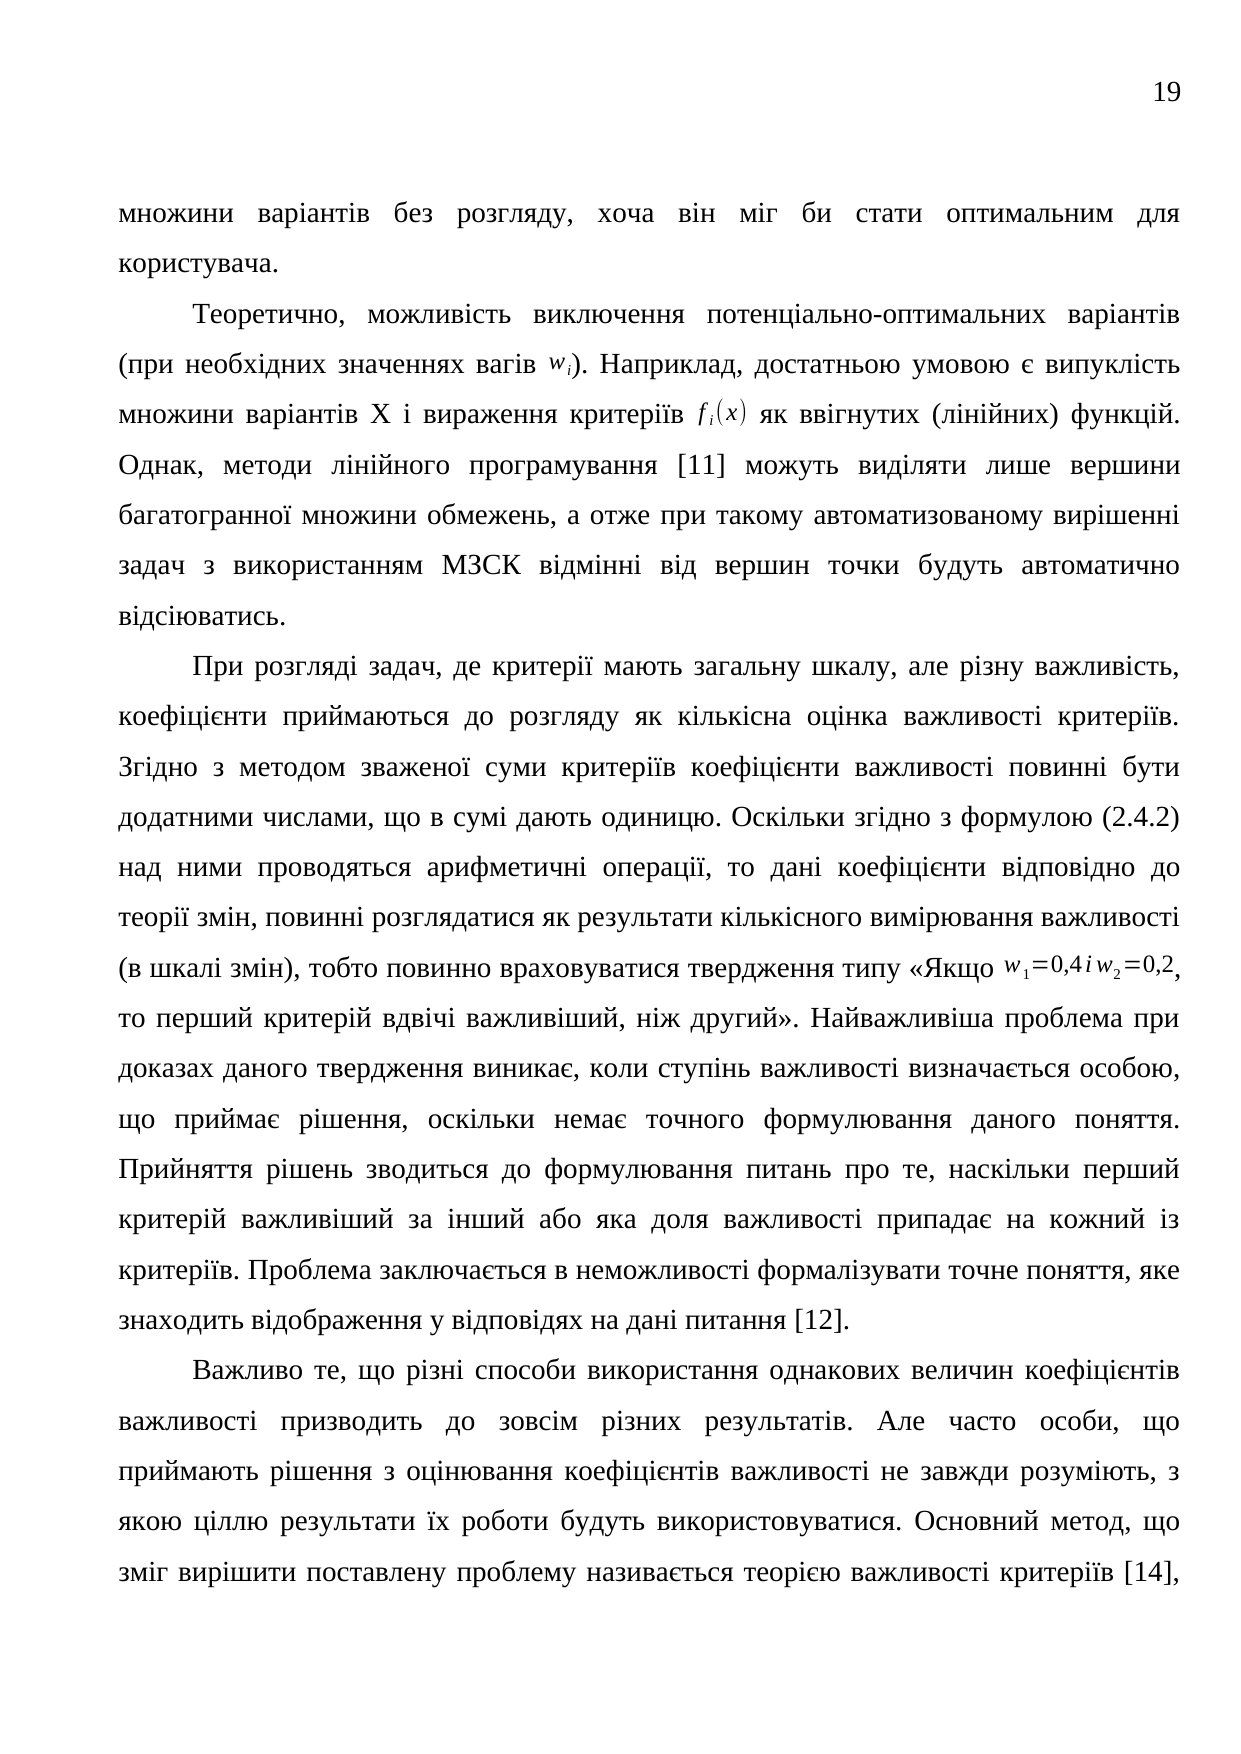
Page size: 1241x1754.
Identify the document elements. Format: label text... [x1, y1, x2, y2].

text При розгляді задач, де критерії мають загальну шкалу, але різну важливість, коефіцієнти приймаються до розгляду як кількісна оцінка важливості критеріїв. Згідно з методом зваженої суми критеріїв коефіцієнти важливості повинні бути додатними числами, що в сумі дають одиницю. Оскільки згідно з формулою (2.4.2) над ними проводяться арифметичні операції, то дані коефіцієнти відповідно до теорії змін, повинні розглядатися як результати кількісного вимірювання важливості (в шкалі змін), тобто повинно враховуватися твердження типу «Якщо , то перший критерій вдвічі важливіший, ніж другий». Найважливіша проблема при доказах даного твердження виникає, коли ступінь важливості визначається особою, що приймає рішення, оскільки немає точного формулювання даного поняття. Прийняття рішень зводиться до формулювання питань про те, наскільки перший критерій важливіший за інший або яка доля важливості припадає на кожний із критеріїв. Проблема заключається в неможливості формалізувати точне поняття, яке знаходить відображення у відповідях на дані питання [12]. [118, 648, 1181, 1336]
text Теоретично, можливість виключення потенціально-оптимальних варіантів (при необхідних значеннях вагів ). Наприклад, достатньою умовою є випуклість множини варіантів Х і вираження критеріїв як ввігнутих (лінійних) функцій. Однак, методи лінійного програмування [11] можуть виділяти лише вершини багатогранної множини обмежень, а отже при такому автоматизованому вирішенні задач з використанням МЗСК відмінні від вершин точки будуть автоматично відсіюватись. [118, 296, 1181, 631]
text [118, 1352, 1181, 1587]
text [118, 195, 1181, 279]
